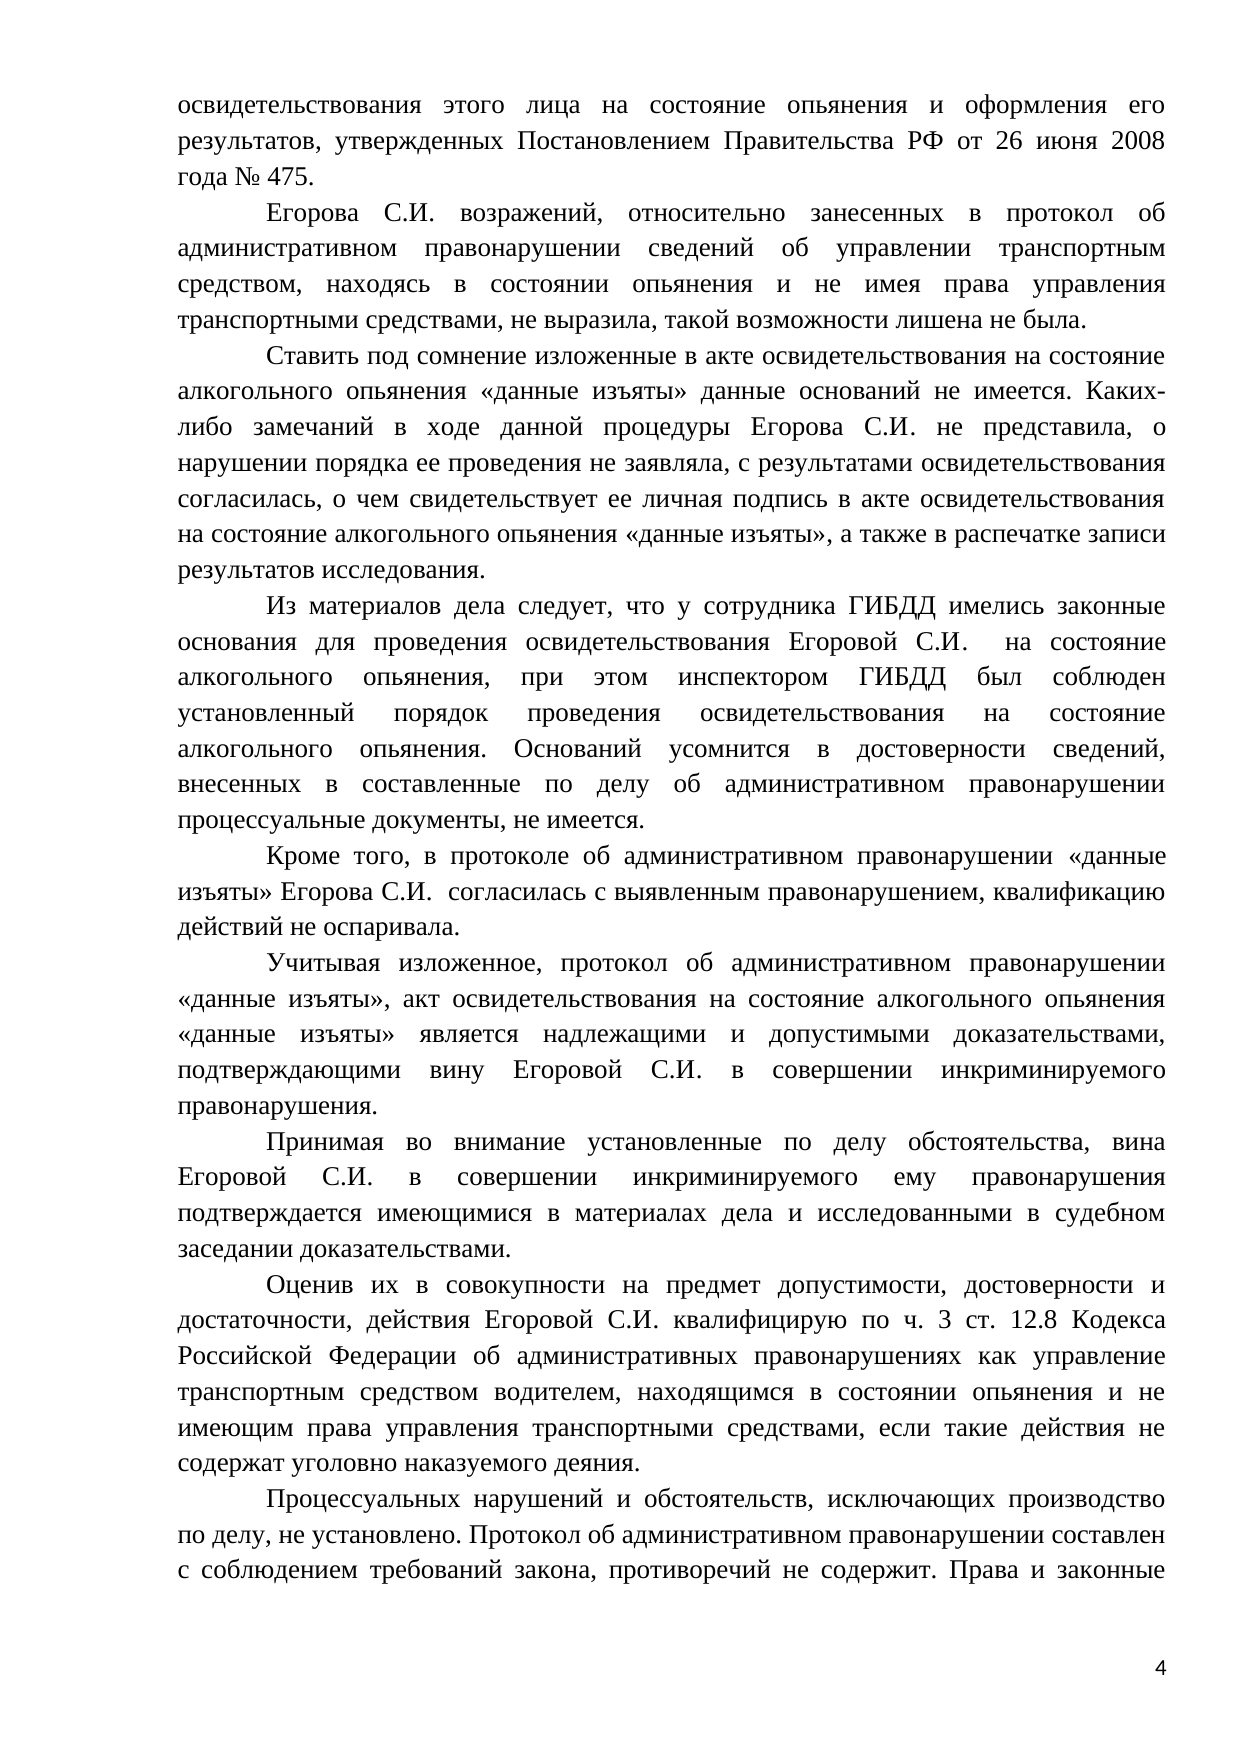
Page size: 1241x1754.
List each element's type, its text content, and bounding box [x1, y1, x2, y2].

text Принимая во внимание установленные по делу обстоятельства, вина Егоровой С.И. в совершении инкриминируемого ему правонарушения подтверждается имеющимися в материалах дела и исследованными в судебном заседании доказательствами. [177, 1125, 1167, 1263]
text Учитывая изложенное, протокол об административном правонарушении «данные изъяты», акт освидетельствования на состояние алкогольного опьянения «данные изъяты» является надлежащими и допустимыми доказательствами, подтверждающими вину Егоровой С.И. в совершении инкриминируемого правонарушения. [177, 946, 1167, 1120]
text Ставить под сомнение изложенные в акте освидетельствования на состояние алкогольного опьянения «данные изъяты» данные оснований не имеется. Каких-либо замечаний в ходе данной процедуры Егорова С.И. не представила, о нарушении порядка ее проведения не заявляла, с результатами освидетельствования согласилась, о чем свидетельствует ее личная подпись в акте освидетельствования на состояние алкогольного опьянения «данные изъяты», а также в распечатке записи результатов исследования. [177, 339, 1167, 584]
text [177, 1482, 1167, 1585]
text Оценив их в совокупности на предмет допустимости, достоверности и достаточности, действия Егоровой С.И. квалифицирую по ч. 3 ст. 12.8 Кодекса Российской Федерации об административных правонарушениях как управление транспортным средством водителем, находящимся в состоянии опьянения и не имеющим права управления транспортными средствами, если такие действия не содержат уголовно наказуемого деяния. [177, 1268, 1167, 1477]
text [177, 89, 1167, 191]
text Из материалов дела следует, что у сотрудника ГИБДД имелись законные основания для проведения освидетельствования Егоровой С.И. на состояние алкогольного опьянения, при этом инспектором ГИБДД был соблюден установленный порядок проведения освидетельствования на состояние алкогольного опьянения. Оснований усомнится в достоверности сведений, внесенных в составленные по делу об административном правонарушении процессуальные документы, не имеется. [177, 589, 1167, 834]
text Кроме того, в протоколе об административном правонарушении «данные изъяты» Егорова С.И. согласилась с выявленным правонарушением, квалификацию действий не оспаривала. [177, 839, 1167, 942]
text Егорова С.И. возражений, относительно занесенных в протокол об административном правонарушении сведений об управлении транспортным средством, находясь в состоянии опьянения и не имея права управления транспортными средствами, не выразила, такой возможности лишена не была. [177, 196, 1167, 334]
